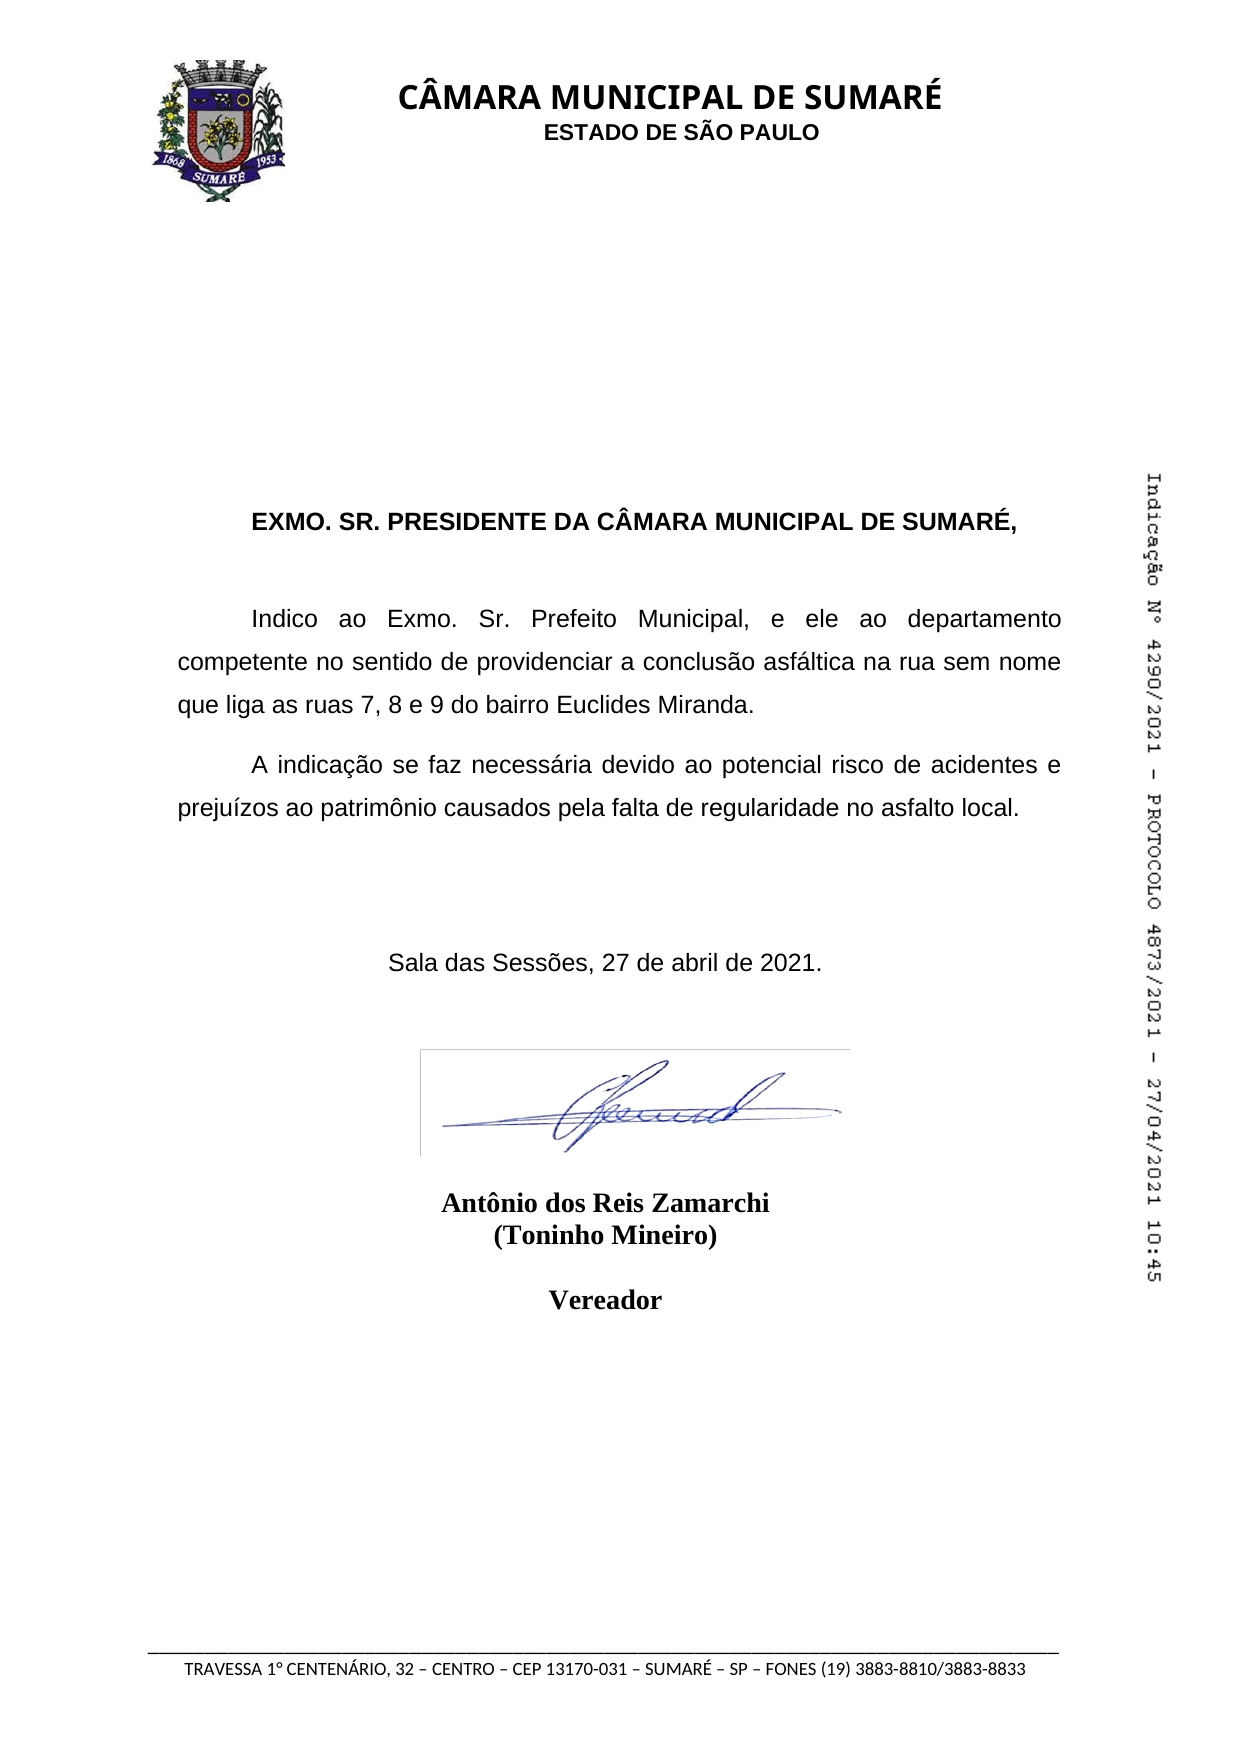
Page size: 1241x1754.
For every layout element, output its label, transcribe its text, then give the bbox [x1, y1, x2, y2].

text Vereador [148, 1283, 1063, 1316]
text A indicação se faz necessária devido ao potencial risco de acidentes e prejuízos ao patrimônio causados pela falta de regularidade no asfalto local. [177, 750, 1063, 822]
text (Toninho Mineiro) [148, 1218, 1063, 1251]
text EXMO. SR. PRESIDENTE DA CÂMARA MUNICIPAL DE SUMARÉ, [177, 507, 1063, 535]
text Sala das Sessões, 27 de abril de 2021. [148, 948, 1063, 977]
picture [1120, 468, 1183, 1286]
picture [406, 1043, 864, 1167]
text Indico ao Exmo. Sr. Prefeito Municipal, e ele ao departamento competente no sentido de providenciar a conclusão asfáltica na rua sem nome que liga as ruas 7, 8 e 9 do bairro Euclides Miranda. [177, 604, 1063, 719]
picture [147, 60, 286, 202]
text Antônio dos Reis Zamarchi [148, 1186, 1063, 1218]
